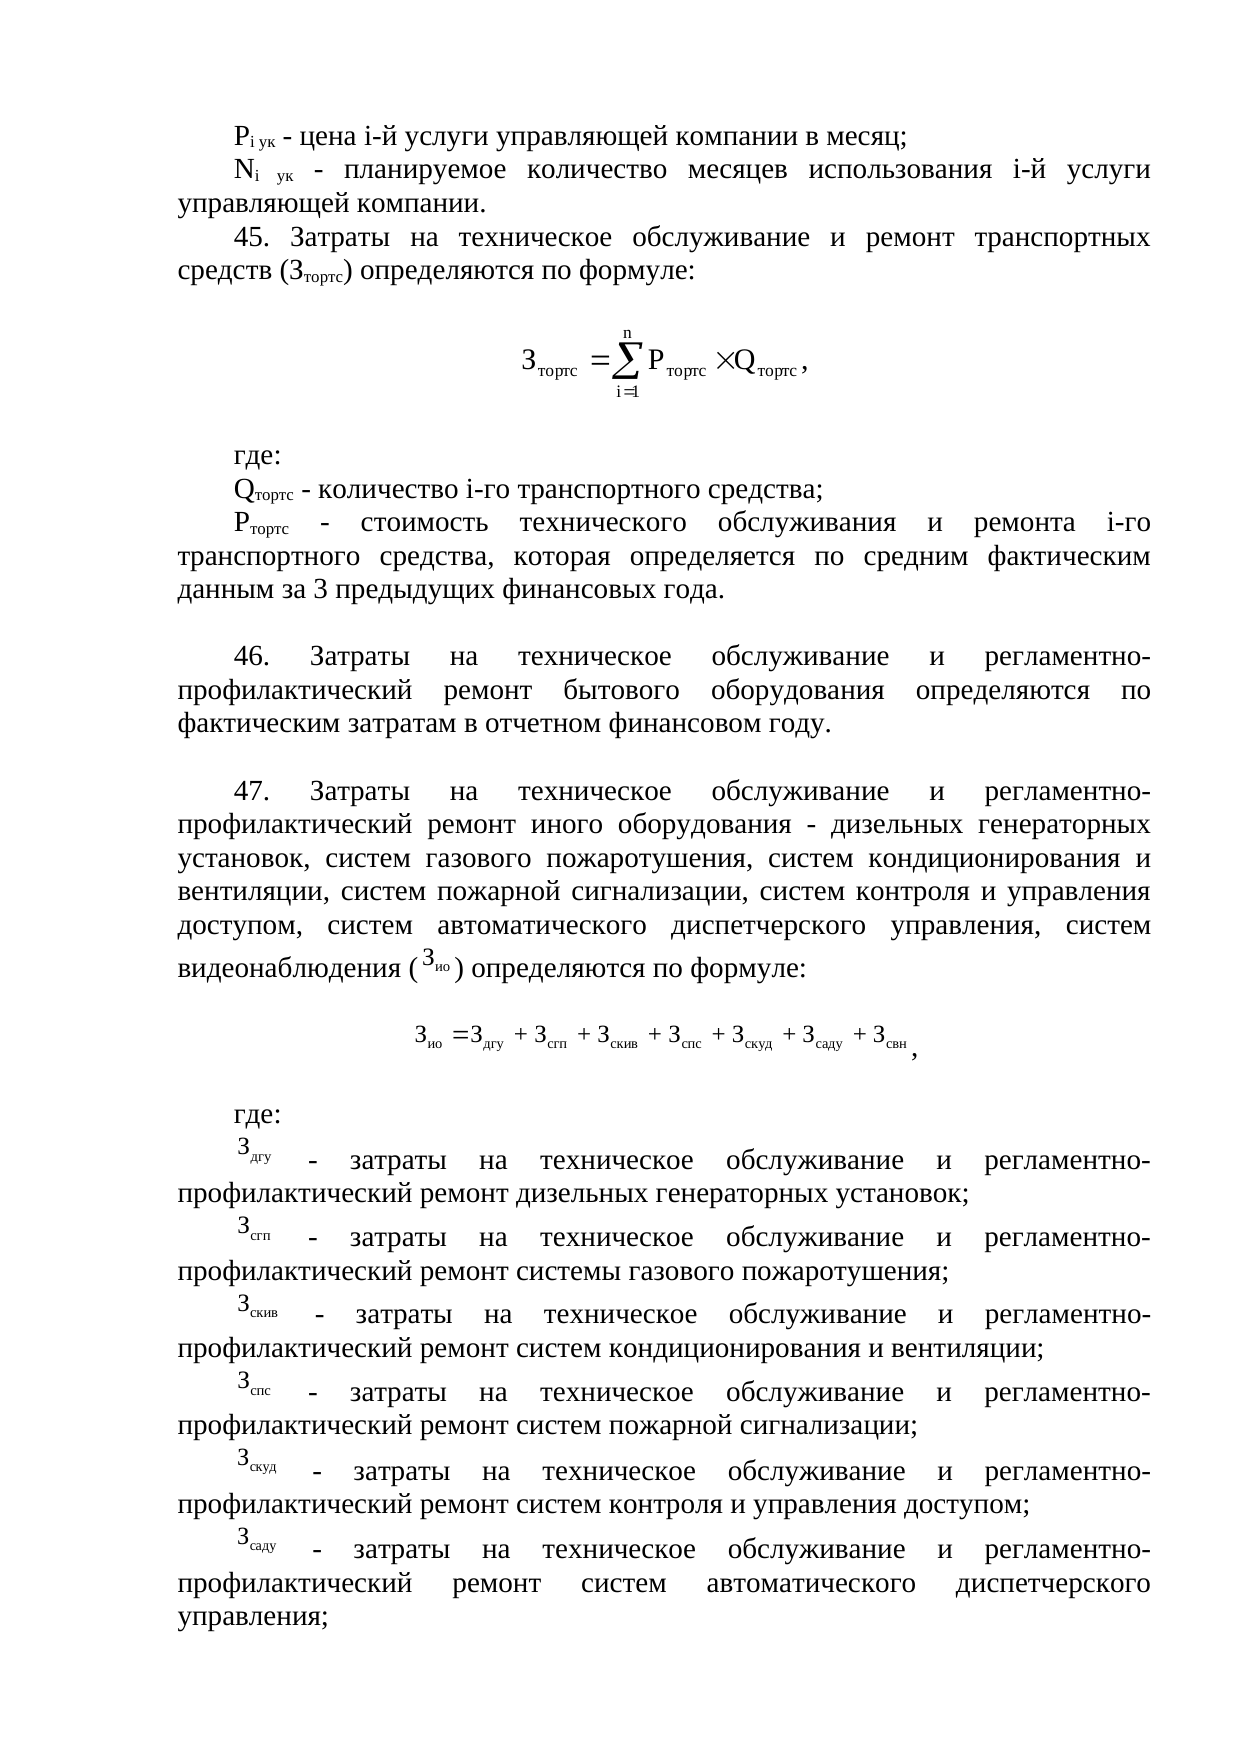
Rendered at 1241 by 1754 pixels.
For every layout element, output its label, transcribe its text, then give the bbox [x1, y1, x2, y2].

text - затраты на техническое обслуживание и регламентно-профилактический ремонт дизельных генераторных установок; [177, 1130, 1152, 1209]
text где: [177, 1097, 1152, 1130]
text - затраты на техническое обслуживание и регламентно-профилактический ремонт системы газового пожаротушения; [177, 1209, 1152, 1286]
text - затраты на техническое обслуживание и регламентно-профилактический ремонт систем контроля и управления доступом; [177, 1441, 1152, 1520]
text Ni ук - планируемое количество месяцев использования i-й услуги управляющей компании. [177, 152, 1152, 219]
text Pi ук - цена i-й услуги управляющей компании в месяц; [177, 118, 1152, 152]
text - затраты на техническое обслуживание и регламентно-профилактический ремонт систем кондиционирования и вентиляции; [177, 1286, 1152, 1363]
text - затраты на техническое обслуживание и регламентно-профилактический ремонт систем пожарной сигнализации; [177, 1363, 1152, 1441]
text 46. Затраты на техническое обслуживание и регламентно-профилактический ремонт бытового оборудования определяются по фактическим затратам в отчетном финансовом году. [177, 638, 1152, 739]
text Pтортс - стоимость технического обслуживания и ремонта i-го транспортного средства, которая определяется по средним фактическим данным за 3 предыдущих финансовых года. [177, 504, 1152, 605]
text - затраты на техническое обслуживание и регламентно-профилактический ремонт систем автоматического диспетчерского управления; [177, 1520, 1152, 1632]
text 45. Затраты на техническое обслуживание и ремонт транспортных средств (Зтортс) определяются по формуле: [177, 219, 1152, 286]
text Qтортс - количество i-го транспортного средства; [177, 471, 1152, 504]
text где: [177, 437, 1152, 471]
text , [177, 1018, 1152, 1063]
text 47. Затраты на техническое обслуживание и регламентно-профилактический ремонт иного оборудования - дизельных генераторных установок, систем газового пожаротушения, систем кондиционирования и вентиляции, систем пожарной сигнализации, систем контроля и управления доступом, систем автоматического диспетчерского управления, систем видеонаблюдения () определяются по формуле: [177, 773, 1152, 984]
